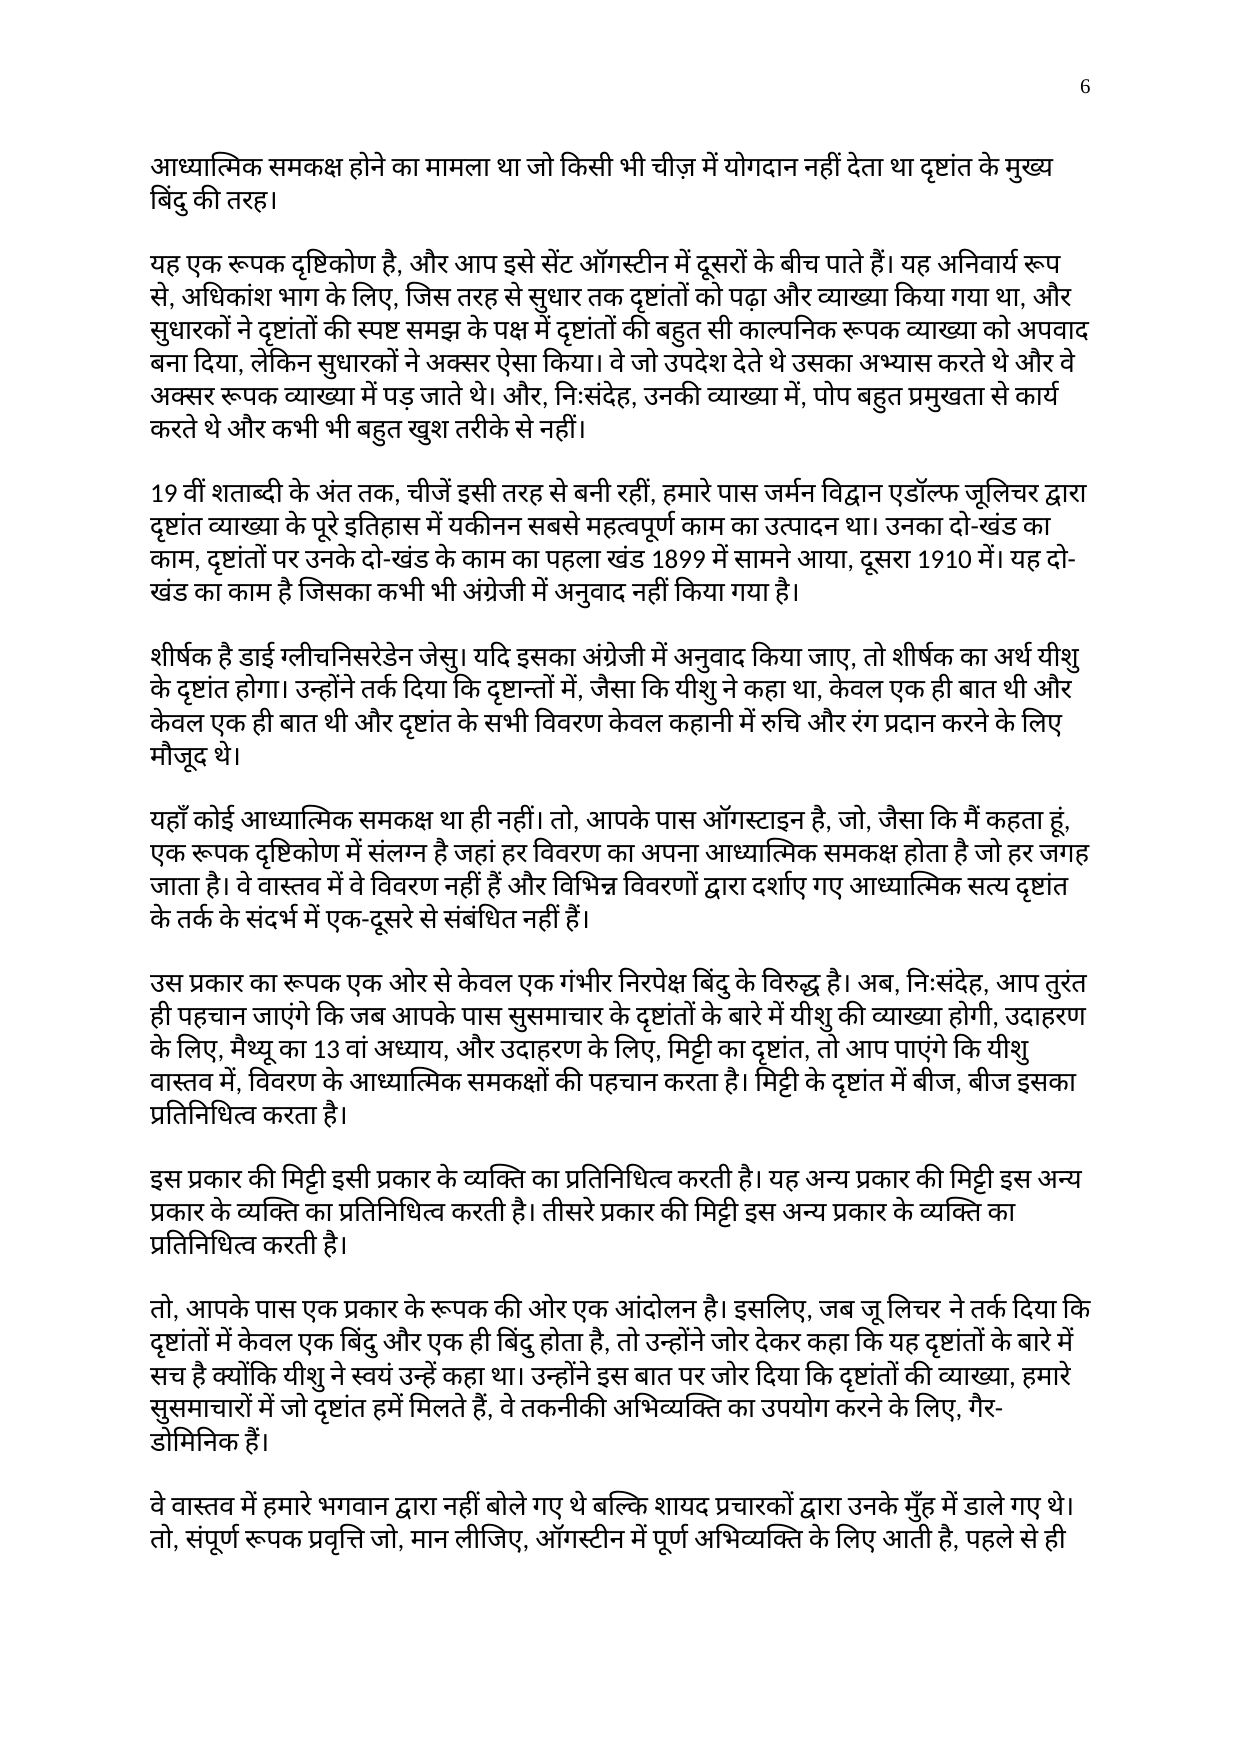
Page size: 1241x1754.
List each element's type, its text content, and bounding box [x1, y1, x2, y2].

text शीर्षक है डाई ग्लीचनिसरेडेन जेसु। यदि इसका अंग्रेजी में अनुवाद किया जाए, तो शीर्षक का अर्थ यीशु के दृष्टांत होगा। उन्होंने तर्क दिया कि दृष्टान्तों में, जैसा कि यीशु ने कहा था, केवल एक ही बात थी और केवल एक ही बात थी और दृष्टांत के सभी विवरण केवल कहानी में रुचि और रंग प्रदान करने के लिए मौजूद थे। [150, 640, 1090, 772]
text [150, 1489, 1090, 1555]
text इस प्रकार की मिट्टी इसी प्रकार के व्यक्ति का प्रतिनिधित्व करती है। यह अन्य प्रकार की मिट्टी इस अन्य प्रकार के व्यक्ति का प्रतिनिधित्व करती है। तीसरे प्रकार की मिट्टी इस अन्य प्रकार के व्यक्ति का प्रतिनिधित्व करती है। [150, 1162, 1090, 1261]
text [150, 150, 1090, 216]
text 19वीं शताब्दी के अंत तक, चीजें इसी तरह से बनी रहीं, हमारे पास जर्मन विद्वान एडॉल्फ जूलिचर द्वारा दृष्टांत व्याख्या के पूरे इतिहास में यकीनन सबसे महत्वपूर्ण काम का उत्पादन था। उनका दो-खंड का काम, दृष्टांतों पर उनके दो-खंड के काम का पहला खंड 1899 में सामने आया, दूसरा 1910 में। यह दो-खंड का काम है जिसका कभी भी अंग्रेजी में अनुवाद नहीं किया गया है। [150, 476, 1090, 608]
text तो, आपके पास एक प्रकार के रूपक की ओर एक आंदोलन है। इसलिए, जब जू लिचर ने तर्क दिया कि दृष्टांतों में केवल एक बिंदु और एक ही बिंदु होता है, तो उन्होंने जोर देकर कहा कि यह दृष्टांतों के बारे में सच है क्योंकि यीशु ने स्वयं उन्हें कहा था। उन्होंने इस बात पर जोर दिया कि दृष्टांतों की व्याख्या, हमारे सुसमाचारों में जो दृष्टांत हमें मिलते हैं, वे तकनीकी अभिव्यक्ति का उपयोग करने के लिए, गैर-डोमिनिक हैं। [150, 1293, 1090, 1458]
text उस प्रकार का रूपक एक ओर से केवल एक गंभीर निरपेक्ष बिंदु के विरुद्ध है। अब, निःसंदेह, आप तुरंत ही पहचान जाएंगे कि जब आपके पास सुसमाचार के दृष्टांतों के बारे में यीशु की व्याख्या होगी, उदाहरण के लिए, मैथ्यू का 13वां अध्याय, और उदाहरण के लिए, मिट्टी का दृष्टांत, तो आप पाएंगे कि यीशु वास्तव में, विवरण के आध्यात्मिक समकक्षों की पहचान करता है। मिट्टी के दृष्टांत में बीज, बीज इसका प्रतिनिधित्व करता है। [150, 966, 1090, 1131]
text यह एक रूपक दृष्टिकोण है, और आप इसे सेंट ऑगस्टीन में दूसरों के बीच पाते हैं। यह अनिवार्य रूप से, अधिकांश भाग के लिए, जिस तरह से सुधार तक दृष्टांतों को पढ़ा और व्याख्या किया गया था, और सुधारकों ने दृष्टांतों की स्पष्ट समझ के पक्ष में दृष्टांतों की बहुत सी काल्पनिक रूपक व्याख्या को अपवाद बना दिया, लेकिन सुधारकों ने अक्सर ऐसा किया। वे जो उपदेश देते थे उसका अभ्यास करते थे और वे अक्सर रूपक व्याख्या में पड़ जाते थे। और, निःसंदेह, उनकी व्याख्या में, पोप बहुत प्रमुखता से कार्य करते थे और कभी भी बहुत खुश तरीके से नहीं। [150, 247, 1090, 445]
text यहाँ कोई आध्यात्मिक समकक्ष था ही नहीं। तो, आपके पास ऑगस्टाइन है, जो, जैसा कि मैं कहता हूं, एक रूपक दृष्टिकोण में संलग्न है जहां हर विवरण का अपना आध्यात्मिक समकक्ष होता है जो हर जगह जाता है। वे वास्तव में वे विवरण नहीं हैं और विभिन्न विवरणों द्वारा दर्शाए गए आध्यात्मिक सत्य दृष्टांत के तर्क के संदर्भ में एक-दूसरे से संबंधित नहीं हैं। [150, 803, 1090, 935]
